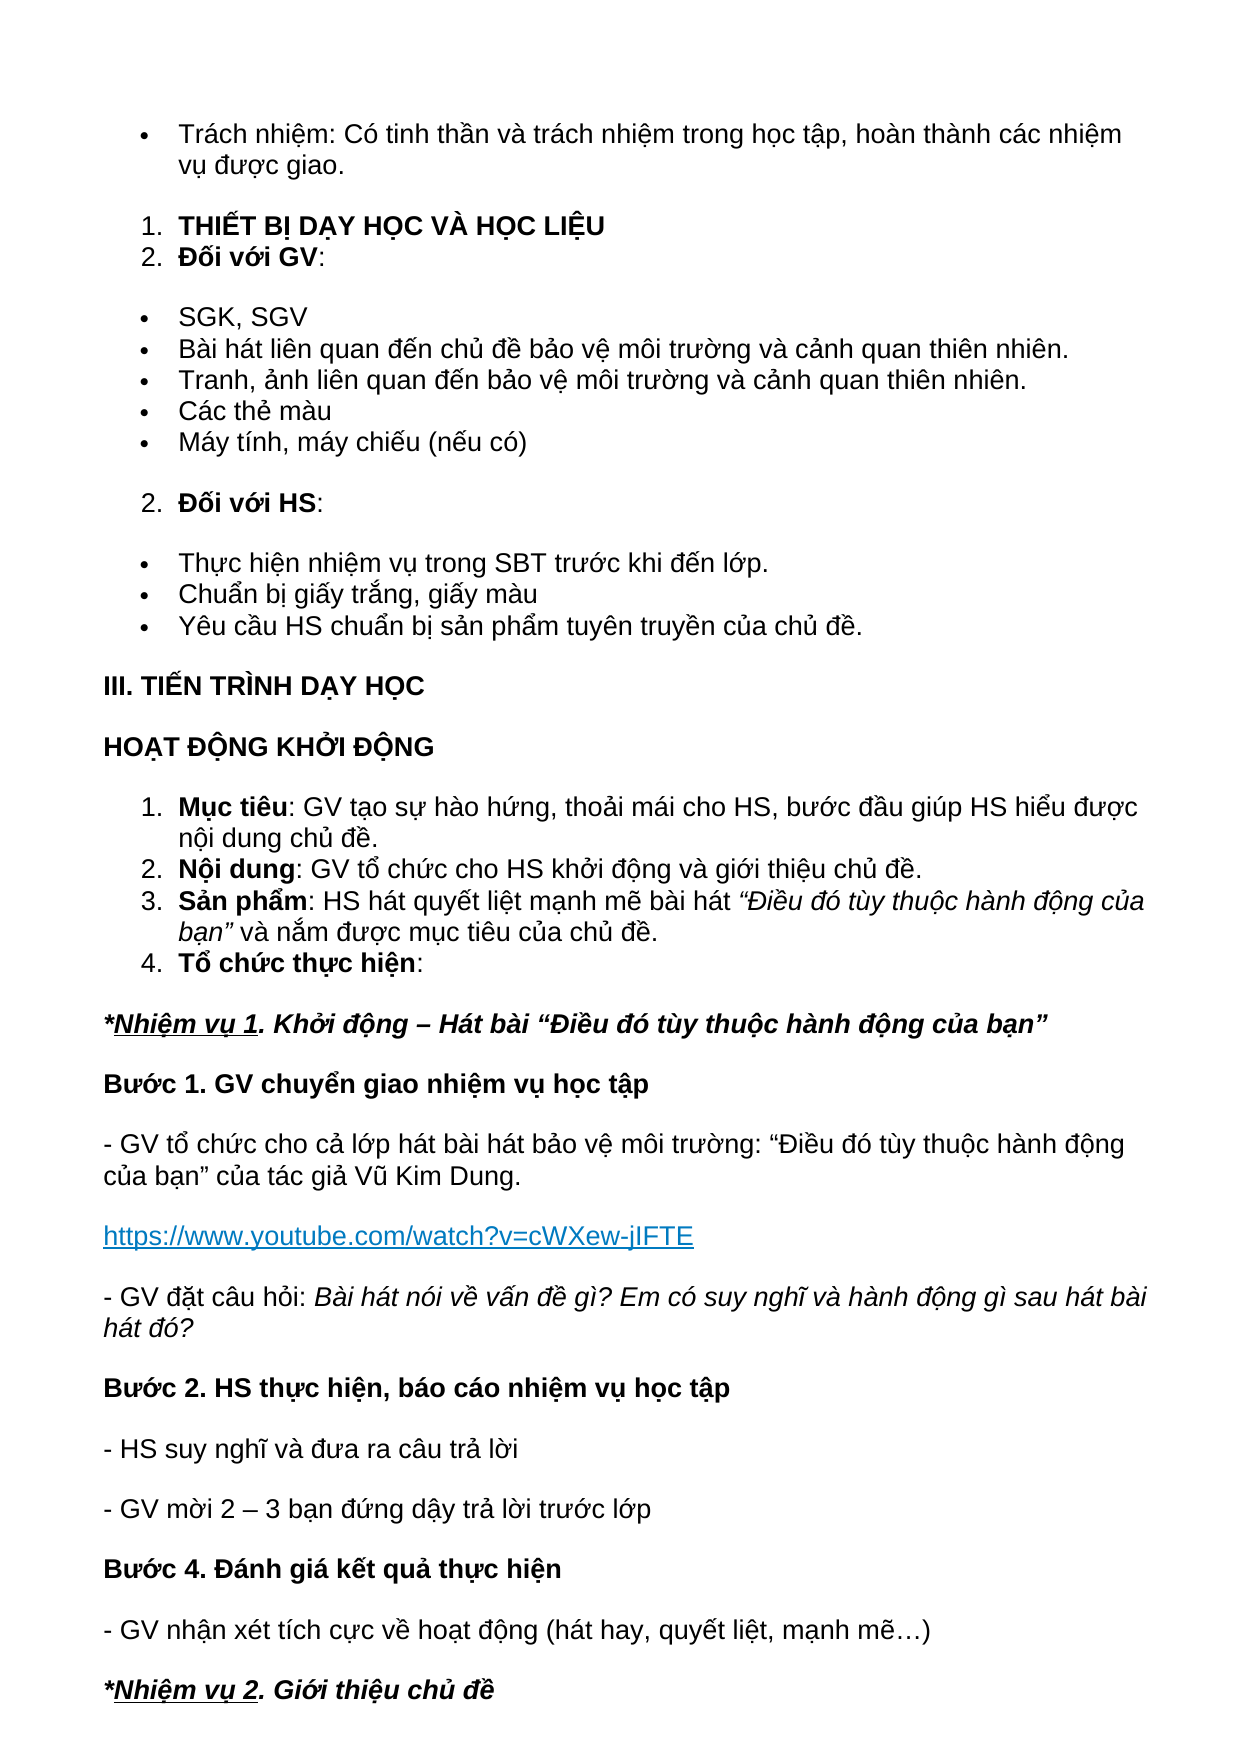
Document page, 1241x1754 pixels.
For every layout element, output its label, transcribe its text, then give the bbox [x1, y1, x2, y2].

list Tranh, ảnh liên quan đến bảo vệ môi trường và cảnh quan thiên nhiên. [141, 364, 1153, 395]
text - HS suy nghĩ và đưa ra câu trả lời [103, 1433, 1153, 1464]
list Tổ chức thực hiện: [141, 947, 1153, 978]
list Yêu cầu HS chuẩn bị sản phẩm tuyên truyền của chủ đề. [141, 610, 1153, 641]
list Trách nhiệm: Có tinh thần và trách nhiệm trong học tập, hoàn thành các nhiệm vụ được giao. [141, 118, 1153, 181]
text Bước 1. GV chuyển giao nhiệm vụ học tập [103, 1068, 1153, 1099]
text - GV đặt câu hỏi: Bài hát nói về vấn đề gì? Em có suy nghĩ và hành động gì sau hát bài hát đó? [103, 1281, 1153, 1343]
text - GV mời 2 – 3 bạn đứng dậy trả lời trước lớp [103, 1493, 1153, 1524]
text Bước 2. HS thực hiện, báo cáo nhiệm vụ học tập [103, 1372, 1153, 1403]
text - GV nhận xét tích cực về hoạt động (hát hay, quyết liệt, mạnh mẽ…) [103, 1614, 1153, 1645]
text *Nhiệm vụ 2. Giới thiệu chủ đề [103, 1674, 1153, 1706]
list Máy tính, máy chiếu (nếu có) [141, 426, 1153, 458]
text Bước 4. Đánh giá kết quả thực hiện [103, 1553, 1153, 1585]
text III. TIẾN TRÌNH DẠY HỌC [103, 670, 1153, 701]
list SGK, SGV [141, 301, 1153, 333]
list Nội dung: GV tổ chức cho HS khởi động và giới thiệu chủ đề. [141, 853, 1153, 885]
list Sản phẩm: HS hát quyết liệt mạnh mẽ bài hát “Điều đó tùy thuộc hành động của bạn” và nắm được mục tiêu của chủ đề. [141, 885, 1153, 947]
list Chuẩn bị giấy trắng, giấy màu [141, 578, 1153, 610]
list Các thẻ màu [141, 395, 1153, 426]
list Thực hiện nhiệm vụ trong SBT trước khi đến lớp. [141, 547, 1153, 578]
text HOẠT ĐỘNG KHỞI ĐỘNG [103, 731, 1153, 762]
list Mục tiêu: GV tạo sự hào hứng, thoải mái cho HS, bước đầu giúp HS hiểu được nội dung chủ đề. [141, 791, 1153, 853]
list Đối với GV: [141, 241, 1153, 272]
text https://www.youtube.com/watch?v=cWXew-jIFTE [103, 1220, 1153, 1251]
list Bài hát liên quan đến chủ đề bảo vệ môi trường và cảnh quan thiên nhiên. [141, 333, 1153, 364]
list Đối với HS: [141, 487, 1153, 518]
text - GV tổ chức cho cả lớp hát bài hát bảo vệ môi trường: “Điều đó tùy thuộc hành động của bạn” của tác giả Vũ Kim Dung. [103, 1128, 1153, 1191]
text *Nhiệm vụ 1. Khởi động – Hát bài “Điều đó tùy thuộc hành động của bạn” [103, 1008, 1153, 1039]
list THIẾT BỊ DẠY HỌC VÀ HỌC LIỆU [141, 210, 1153, 241]
